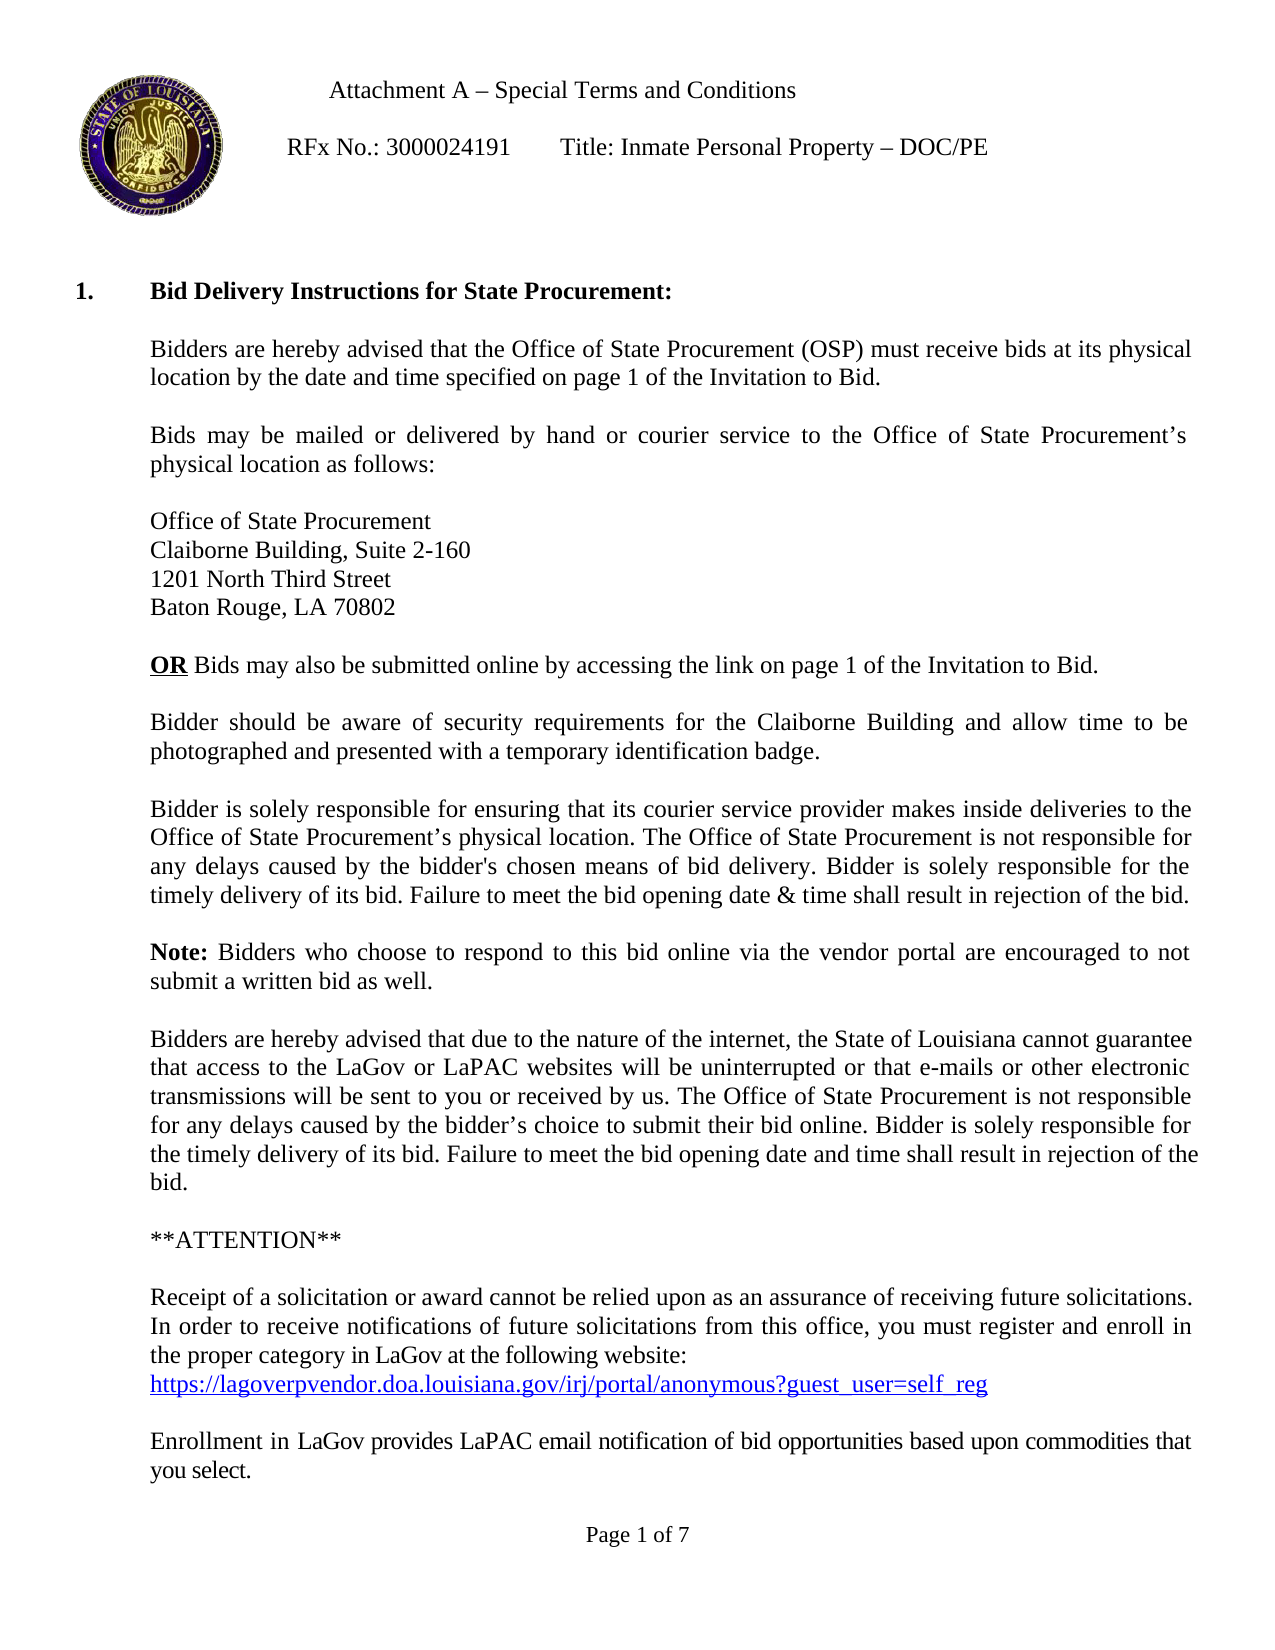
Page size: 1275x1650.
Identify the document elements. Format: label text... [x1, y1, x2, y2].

list Bid Delivery Instructions for State Procurement: [75, 276, 1200, 305]
text Bids may be mailed or delivered by hand or courier service to the Office of State Procurement’s physical location as follows: [131, 420, 1200, 477]
picture [75, 71, 225, 221]
text Bidders are hereby advised that due to the nature of the internet, the State of Louisiana cannot guarantee that access to the LaGov or LaPAC websites will be uninterrupted or that e-mails or other electronic transmissions will be sent to you or received by us. The Office of State Procurement is not responsible for any delays caused by the bidder’s choice to submit their bid online. Bidder is solely responsible for the timely delivery of its bid. Failure to meet the bid opening date and time shall result in rejection of the bid. [131, 1024, 1200, 1196]
text Bidders are hereby advised that the Office of State Procurement (OSP) must receive bids at its physical location by the date and time specified on page 1 of the Invitation to Bid. [131, 334, 1200, 391]
text Bidder is solely responsible for ensuring that its courier service provider makes inside deliveries to the Office of State Procurement’s physical location. The Office of State Procurement is not responsible for any delays caused by the bidder's chosen means of bid delivery. Bidder is solely responsible for the timely delivery of its bid. Failure to meet the bid opening date & time shall result in rejection of the bid. [131, 794, 1200, 909]
list Receipt of a solicitation or award cannot be relied upon as an assurance of receiving future solicitations. In order to receive notifications of future solicitations from this office, you must register and enroll in the proper category in LaGov at the following website: [131, 1282, 1200, 1369]
text OR Bids may also be submitted online by accessing the link on page 1 of the Invitation to Bid. [131, 650, 1200, 679]
list **ATTENTION** [131, 1225, 1200, 1254]
text Bidder should be aware of security requirements for the Claiborne Building and allow time to be photographed and presented with a temporary identification badge. [131, 707, 1200, 765]
list https://lagoverpvendor.doa.louisiana.gov/irj/portal/anonymous?guest_user=self_reg [131, 1369, 1200, 1397]
list Enrollment in LaGov provides LaPAC email notification of bid opportunities based upon commodities that you select. [131, 1426, 1200, 1484]
text Note: Bidders who choose to respond to this bid online via the vendor portal are encouraged to not submit a written bid as well. [131, 937, 1200, 995]
text 1201 North Third Street [131, 564, 1200, 592]
text Office of State Procurement [131, 506, 1200, 535]
text Baton Rouge, LA 70802 [131, 592, 1200, 621]
text Claiborne Building, Suite 2-160 [131, 535, 1200, 564]
